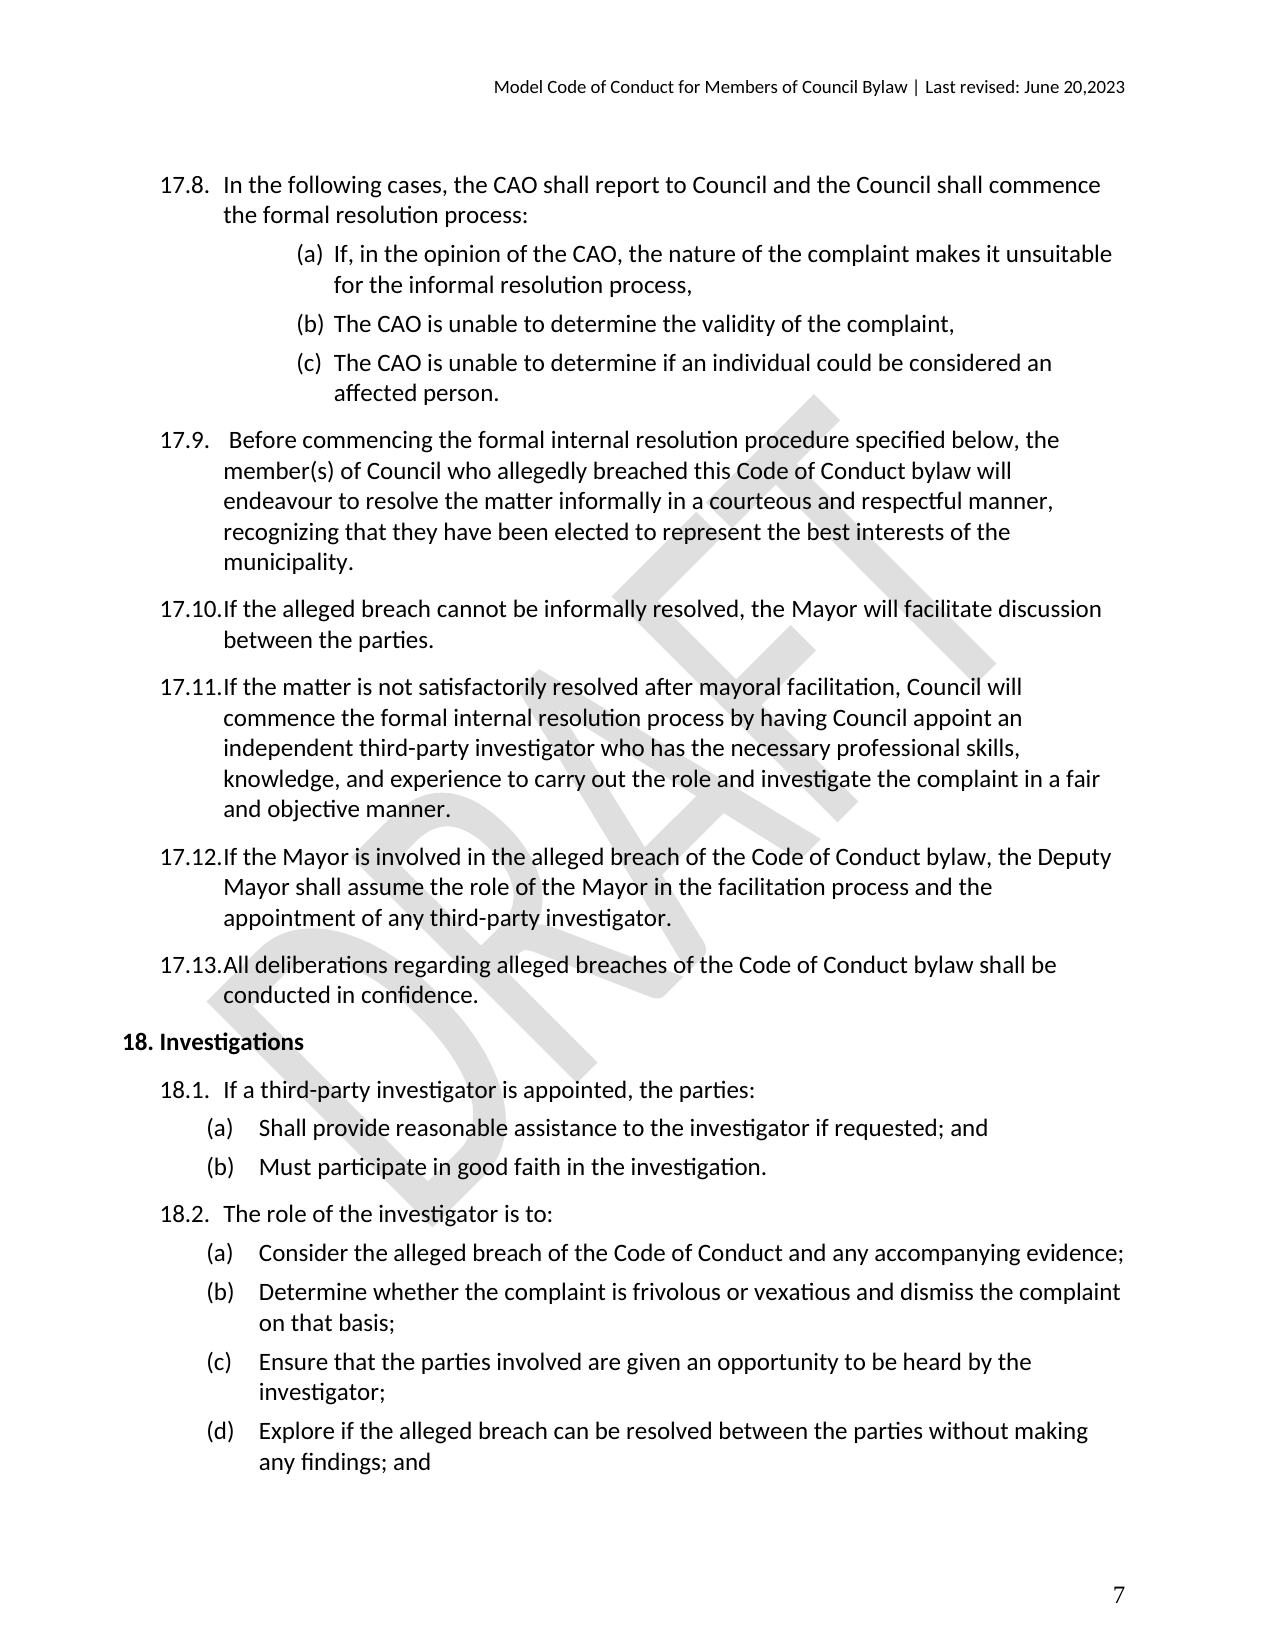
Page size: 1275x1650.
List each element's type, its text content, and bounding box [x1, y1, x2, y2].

text Before commencing the formal internal resolution procedure specified below, the member(s) of Council who allegedly breached this Code of Conduct bylaw will endeavour to resolve the matter informally in a courteous and respectful manner, recognizing that they have been elected to represent the best interests of the municipality. [159, 424, 1125, 577]
list The CAO is unable to determine if an individual could be considered an affected person. [296, 347, 1125, 408]
text If the Mayor is involved in the alleged breach of the Code of Conduct bylaw, the Deputy Mayor shall assume the role of the Mayor in the facilitation process and the appointment of any third-party investigator. [159, 841, 1125, 932]
list The CAO is unable to determine the validity of the complaint, [296, 308, 1125, 338]
text Explore if the alleged breach can be resolved between the parties without making any findings; and [206, 1415, 1125, 1476]
text All deliberations regarding alleged breaches of the Code of Conduct bylaw shall be conducted in confidence. [159, 949, 1125, 1010]
text Consider the alleged breach of the Code of Conduct and any accompanying evidence; [206, 1237, 1125, 1268]
text The role of the investigator is to: [159, 1199, 1125, 1229]
text Ensure that the parties involved are given an opportunity to be heard by the investigator; [206, 1346, 1125, 1407]
text Investigations [122, 1027, 1125, 1057]
text If the alleged breach cannot be informally resolved, the Mayor will facilitate discussion between the parties. [159, 594, 1125, 655]
text Must participate in good faith in the investigation. [206, 1151, 1125, 1182]
text If a third-party investigator is appointed, the parties: [159, 1074, 1125, 1104]
list If, in the opinion of the CAO, the nature of the complaint makes it unsuitable for the informal resolution process, [296, 238, 1125, 299]
text If the matter is not satisfactorily resolved after mayoral facilitation, Council will commence the formal internal resolution process by having Council appoint an independent third-party investigator who has the necessary professional skills, knowledge, and experience to carry out the role and investigate the complaint in a fair and objective manner. [159, 671, 1125, 824]
text In the following cases, the CAO shall report to Council and the Council shall commence the formal resolution process: [159, 169, 1125, 230]
text Determine whether the complaint is frivolous or vexatious and dismiss the complaint on that basis; [206, 1276, 1125, 1337]
text Shall provide reasonable assistance to the investigator if requested; and [206, 1113, 1125, 1143]
